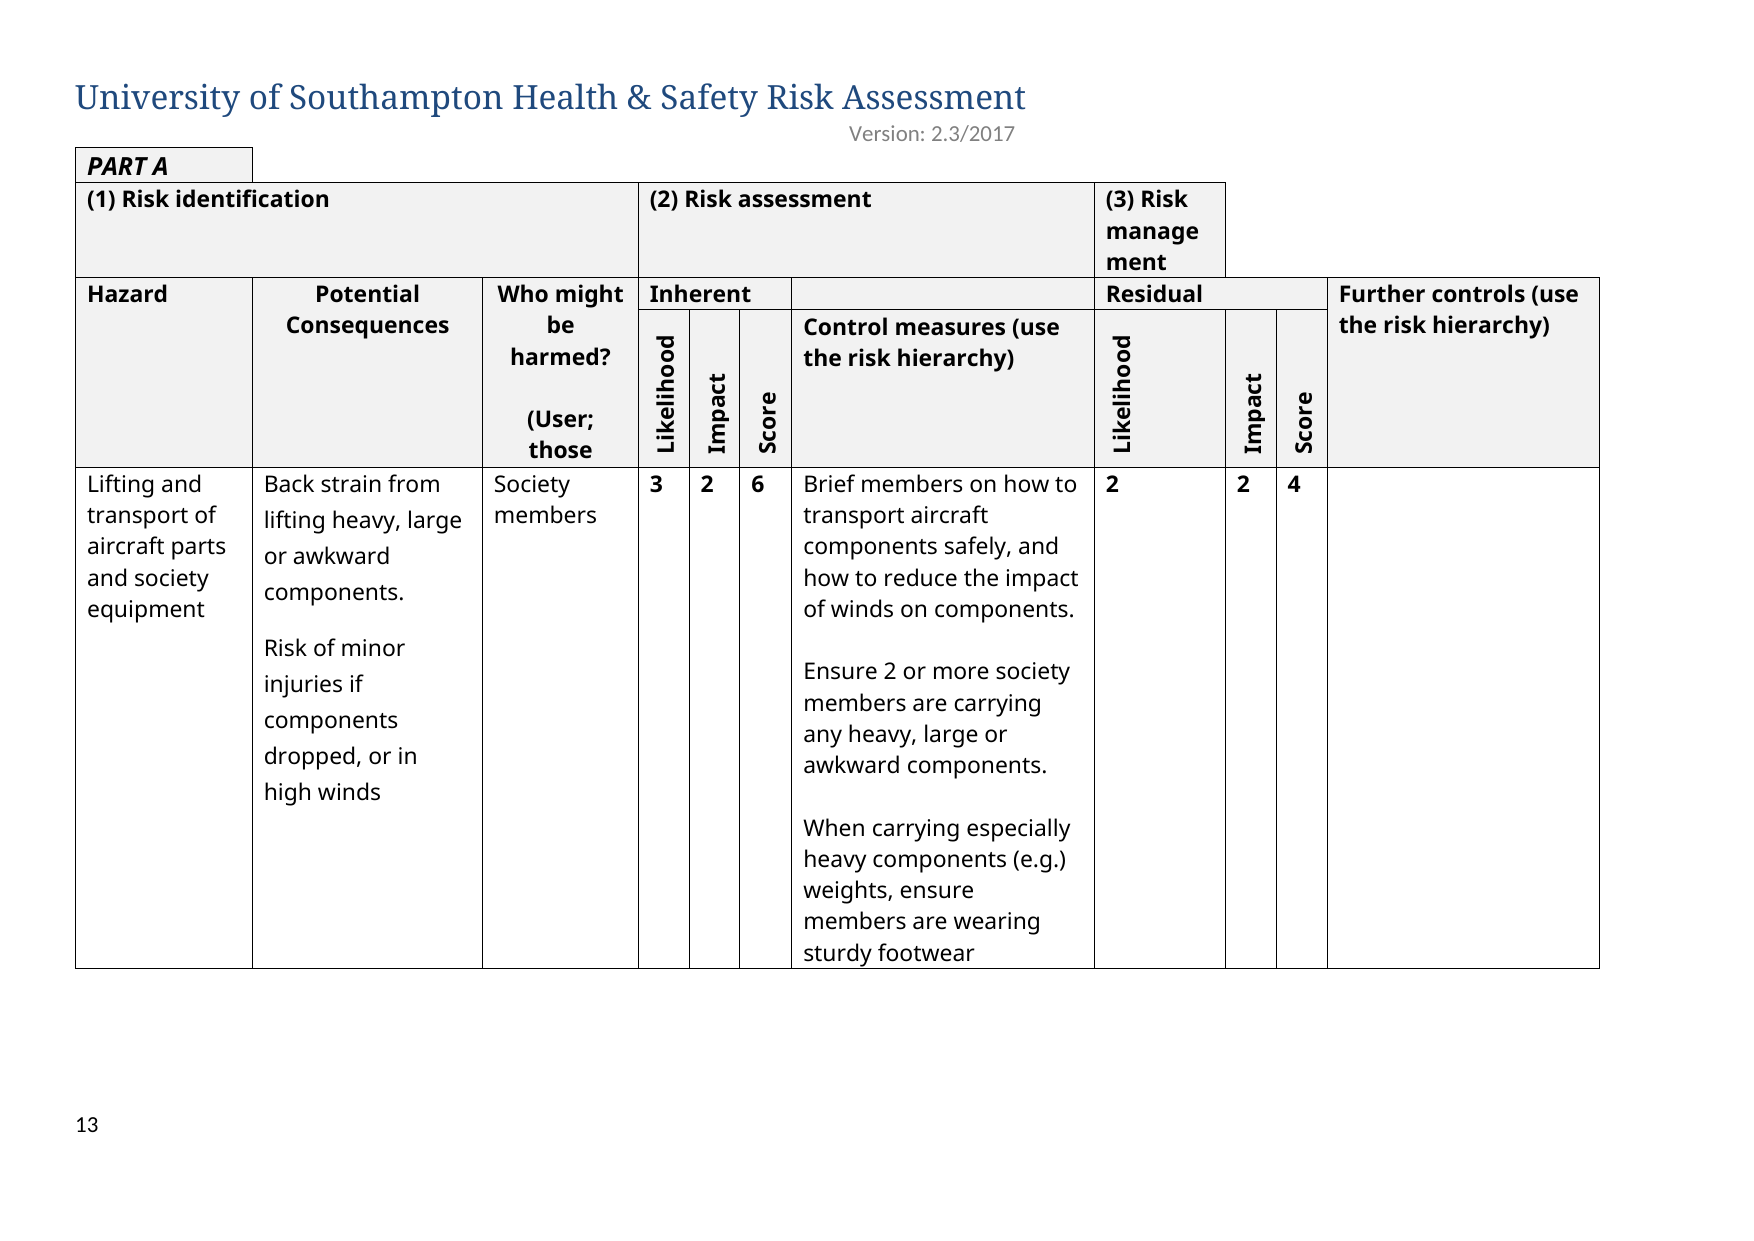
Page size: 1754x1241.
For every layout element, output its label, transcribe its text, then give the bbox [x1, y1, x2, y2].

table_cell 3 [639, 468, 689, 968]
table_cell Control measures (use the risk hierarchy) [792, 310, 1094, 467]
table_cell Further controls (use the risk hierarchy) [1328, 278, 1599, 467]
table_cell Impact [1226, 310, 1276, 467]
table_cell Society members [483, 468, 638, 968]
table_cell [1328, 468, 1599, 968]
table_cell Score [740, 310, 791, 467]
table_cell (1) Risk identification [76, 183, 638, 277]
table_cell Score [1277, 310, 1327, 467]
table_header PART A [76, 148, 252, 182]
table_cell Brief members on how to transport aircraft components safely, and how to reduce the impact of winds on components. Ensure 2 or more society members are carrying any heavy, large or awkward components. When carrying especially heavy components (e.g.) weights, ensure members are wearing sturdy footwear [792, 468, 1094, 968]
table_cell (2) Risk assessment [639, 183, 1094, 277]
table_cell 2 [1095, 468, 1225, 968]
table_cell 4 [1277, 468, 1327, 968]
table_cell Hazard [76, 278, 252, 467]
table_cell Potential Consequences [253, 278, 482, 467]
table_cell Back strain from lifting heavy, large or awkward components. Risk of minor injuries if components dropped, or in high winds [253, 468, 482, 968]
table_cell Likelihood [639, 310, 689, 467]
table_cell Inherent [639, 278, 791, 309]
table_cell (3) Risk management [1095, 183, 1225, 277]
table_cell 6 [740, 468, 791, 968]
table_cell [792, 278, 1094, 309]
table_cell Likelihood [1095, 310, 1225, 467]
table_cell Residual [1095, 278, 1327, 309]
table_cell Impact [690, 310, 739, 467]
table_cell Who might be harmed? (User; those nearby; those in the vicinity; members of the public) [483, 278, 638, 467]
table_cell Lifting and transport of aircraft parts and society equipment [76, 468, 252, 968]
table_cell 2 [690, 468, 739, 968]
table_cell 2 [1226, 468, 1276, 968]
